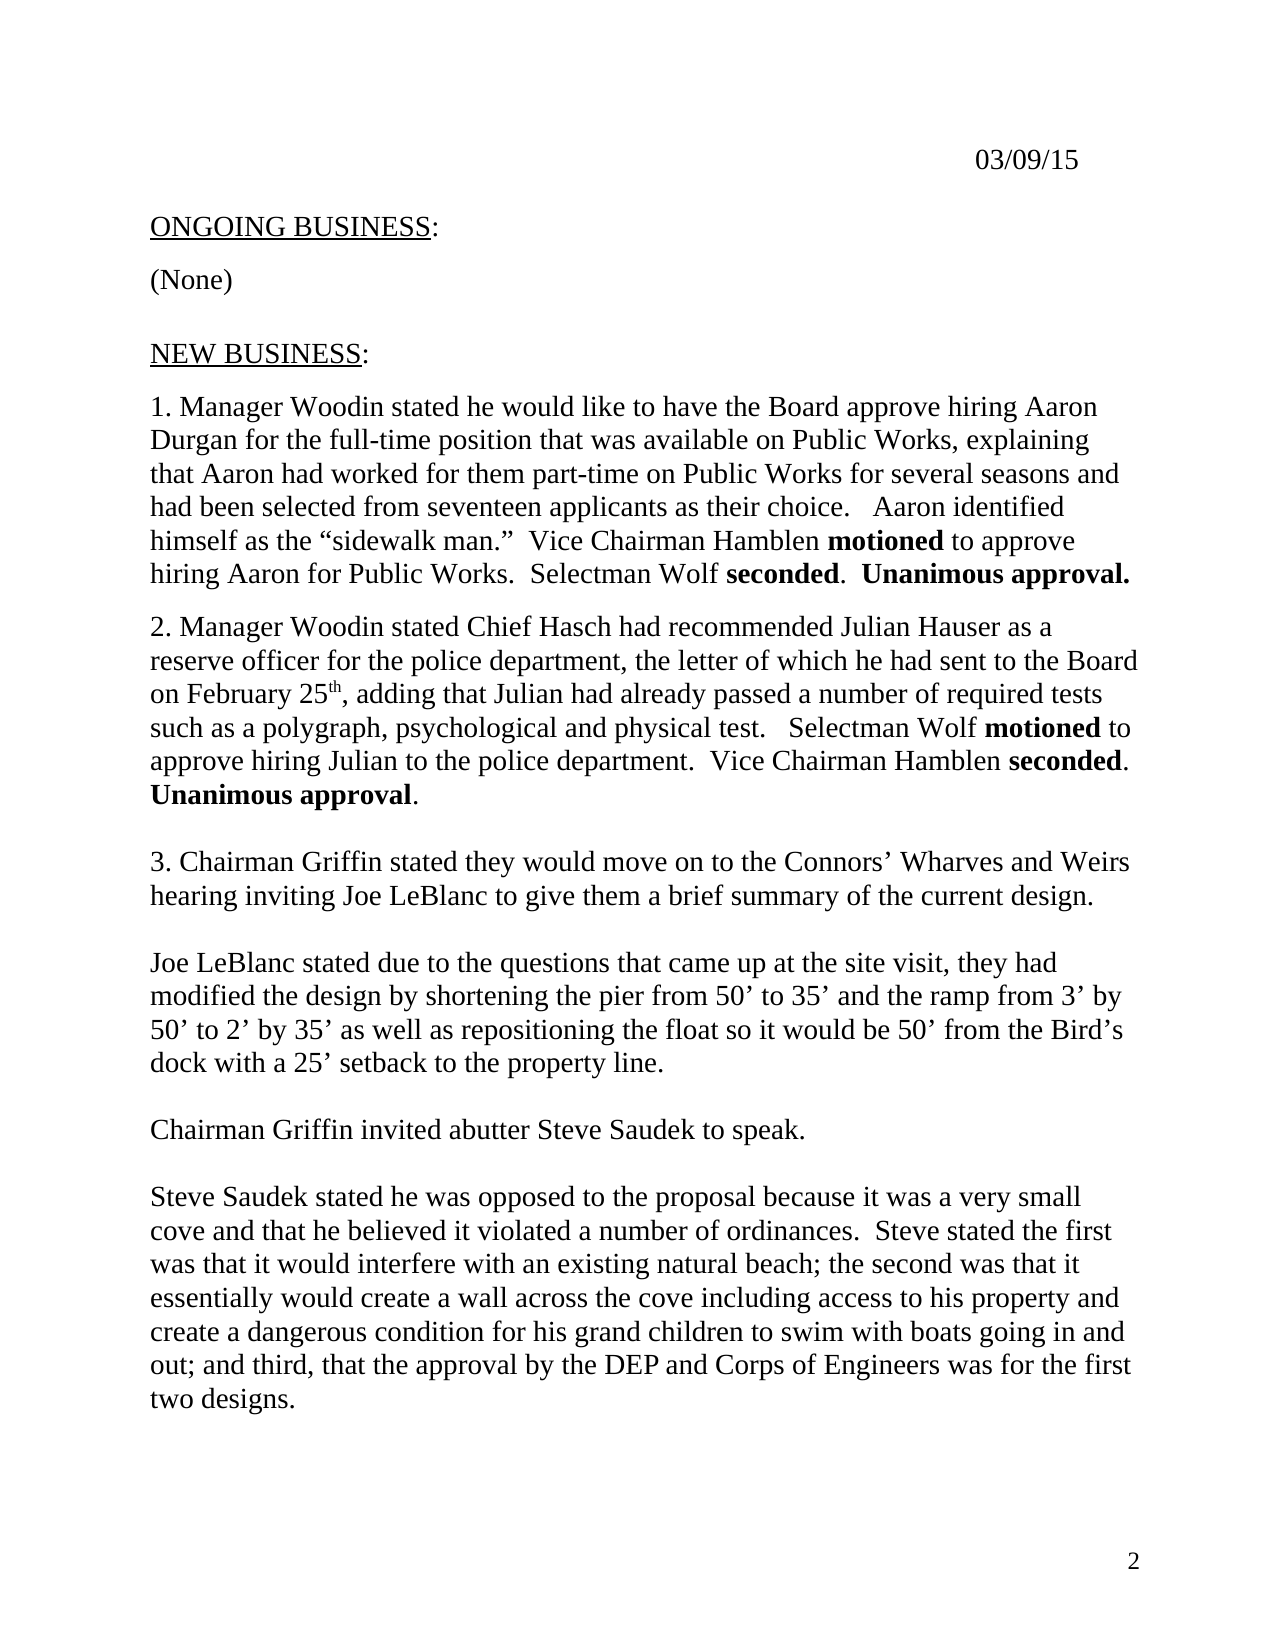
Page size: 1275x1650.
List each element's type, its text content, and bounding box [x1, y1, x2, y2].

text Chairman Griffin invited abutter Steve Saudek to speak. [150, 1112, 1140, 1146]
text 03/09/15 [975, 142, 1140, 176]
text (None) [150, 262, 1140, 295]
text Joe LeBlanc stated due to the questions that came up at the site visit, they had modified the design by shortening the pier from 50’ to 35’ and the ramp from 3’ by 50’ to 2’ by 35’ as well as repositioning the float so it would be 50’ from the Bird’s dock with a 25’ setback to the property line. [150, 945, 1140, 1079]
text NEW BUSINESS: [150, 336, 1140, 370]
text 3. Chairman Griffin stated they would move on to the Connors’ Wharves and Weirs hearing inviting Joe LeBlanc to give them a brief summary of the current design. [150, 844, 1140, 911]
text ONGOING BUSINESS: [150, 209, 1140, 243]
text 1. Manager Woodin stated he would like to have the Board approve hiring Aaron Durgan for the full-time position that was available on Public Works, explaining that Aaron had worked for them part-time on Public Works for several seasons and had been selected from seventeen applicants as their choice. Aaron identified himself as the “sidewalk man.” Vice Chairman Hamblen motioned to approve hiring Aaron for Public Works. Selectman Wolf seconded. Unanimous approval. [150, 389, 1140, 590]
text 2. Manager Woodin stated Chief Hasch had recommended Julian Hauser as a reserve officer for the police department, the letter of which he had sent to the Board on February 25th, adding that Julian had already passed a number of required tests such as a polygraph, psychological and physical test. Selectman Wolf motioned to approve hiring Julian to the police department. Vice Chairman Hamblen seconded. Unanimous approval. [150, 609, 1140, 811]
subtitle Steve Saudek stated he was opposed to the proposal because it was a very small cove and that he believed it violated a number of ordinances. Steve stated the first was that it would interfere with an existing natural beach; the second was that it essentially would create a wall across the cove including access to his property and create a dangerous condition for his grand children to swim with boats going in and out; and third, that the approval by the DEP and Corps of Engineers was for the first two designs. [150, 1179, 1140, 1414]
